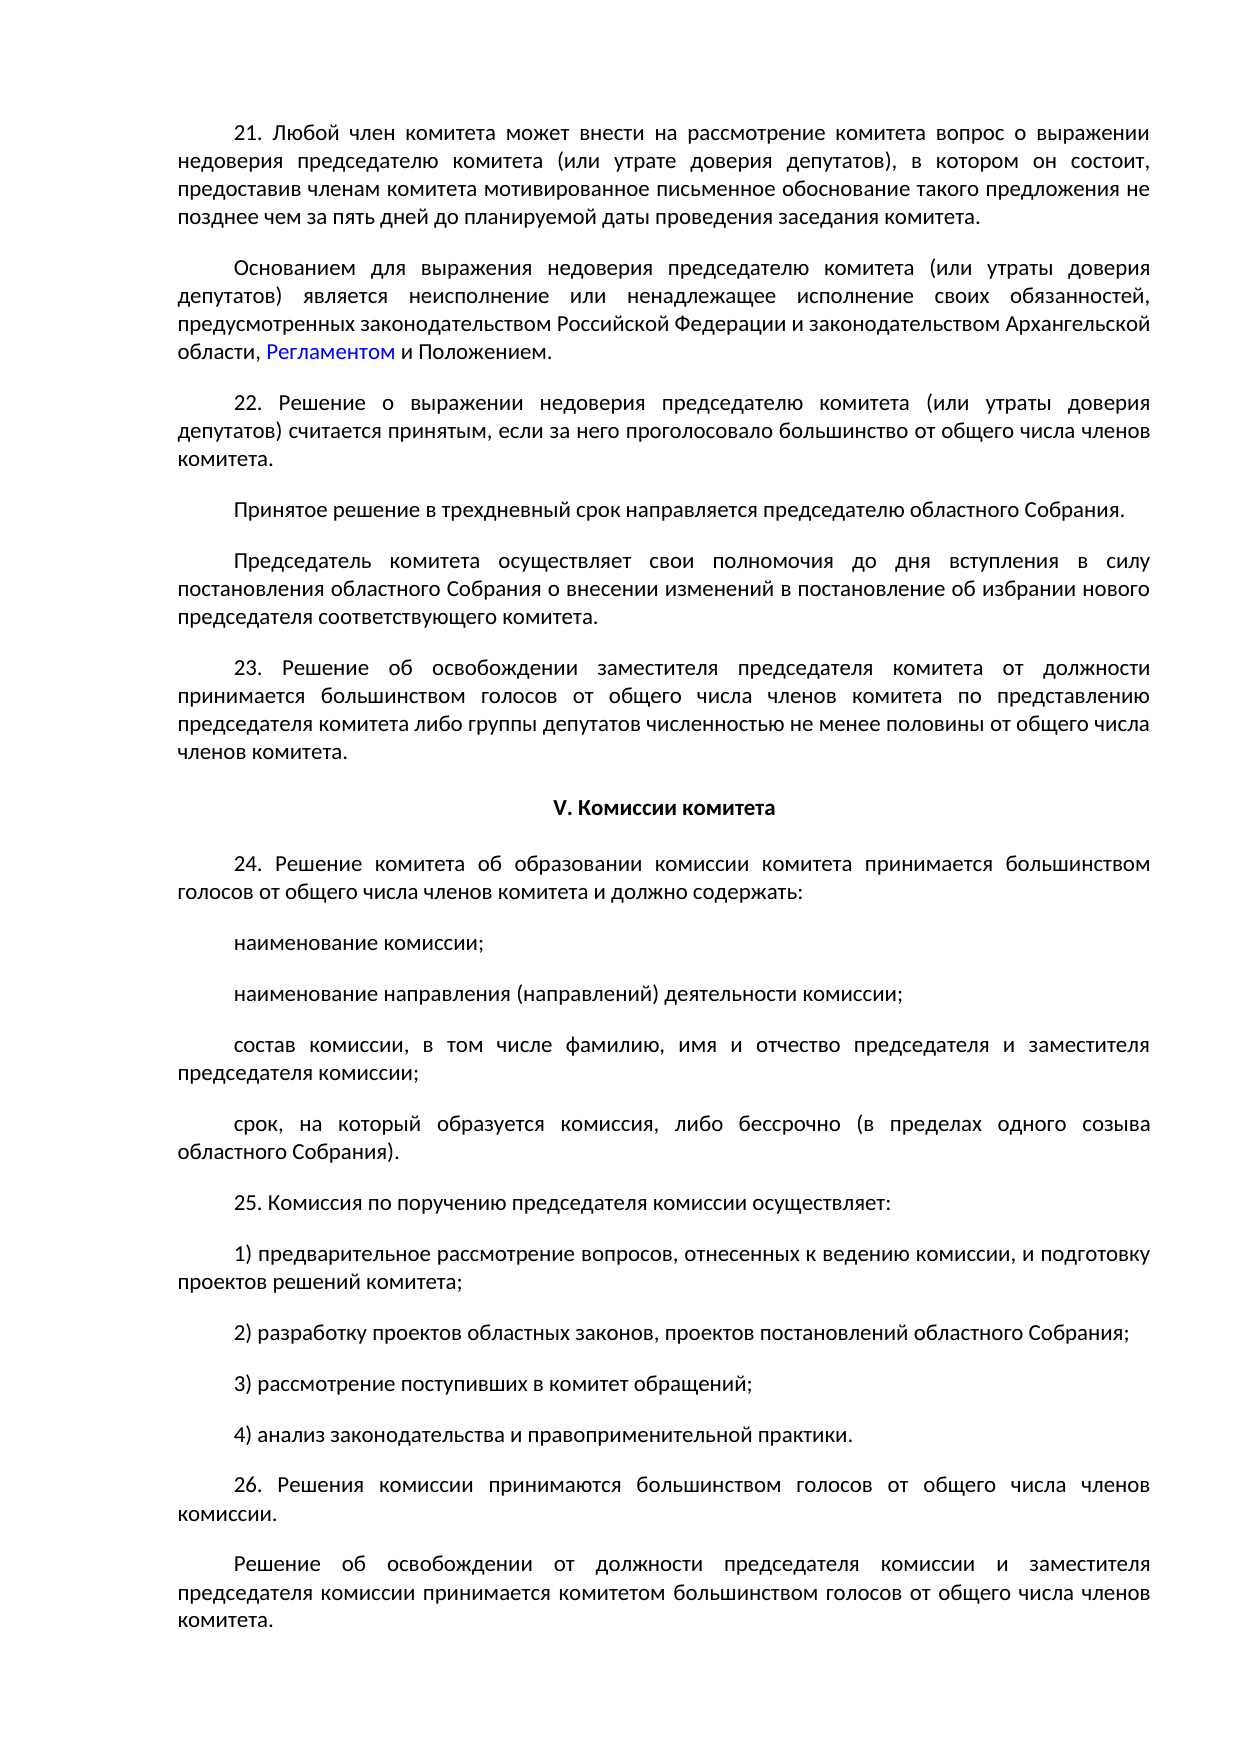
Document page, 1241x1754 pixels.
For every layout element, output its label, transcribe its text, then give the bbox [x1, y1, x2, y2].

text Основанием для выражения недоверия председателю комитета (или утраты доверия депутатов) является неисполнение или ненадлежащее исполнение своих обязанностей, предусмотренных законодательством Российской Федерации и законодательством Архангельской области, Регламентом и Положением. [177, 253, 1152, 365]
text состав комиссии, в том числе фамилию, имя и отчество председателя и заместителя председателя комиссии; [177, 1030, 1152, 1086]
text Решение об освобождении от должности председателя комиссии и заместителя председателя комиссии принимается комитетом большинством голосов от общего числа членов комитета. [177, 1549, 1152, 1634]
text 24. Решение комитета об образовании комиссии комитета принимается большинством голосов от общего числа членов комитета и должно содержать: [177, 849, 1152, 905]
text 1) предварительное рассмотрение вопросов, отнесенных к ведению комиссии, и подготовку проектов решений комитета; [177, 1239, 1152, 1295]
title V. Комиссии комитета [177, 793, 1152, 821]
text 26. Решения комиссии принимаются большинством голосов от общего числа членов комиссии. [177, 1471, 1152, 1527]
text Председатель комитета осуществляет свои полномочия до дня вступления в силу постановления областного Собрания о внесении изменений в постановление об избрании нового председателя соответствующего комитета. [177, 546, 1152, 630]
text 23. Решение об освобождении заместителя председателя комитета от должности принимается большинством голосов от общего числа членов комитета по представлению председателя комитета либо группы депутатов численностью не менее половины от общего числа членов комитета. [177, 653, 1152, 765]
text наименование направления (направлений) деятельности комиссии; [177, 979, 1152, 1007]
text 22. Решение о выражении недоверия председателю комитета (или утраты доверия депутатов) считается принятым, если за него проголосовало большинство от общего числа членов комитета. [177, 388, 1152, 472]
text 25. Комиссия по поручению председателя комиссии осуществляет: [177, 1188, 1152, 1216]
text 3) рассмотрение поступивших в комитет обращений; [177, 1369, 1152, 1397]
text 4) анализ законодательства и правоприменительной практики. [177, 1420, 1152, 1448]
text 21. Любой член комитета может внести на рассмотрение комитета вопрос о выражении недоверия председателю комитета (или утрате доверия депутатов), в котором он состоит, предоставив членам комитета мотивированное письменное обоснование такого предложения не позднее чем за пять дней до планируемой даты проведения заседания комитета. [177, 118, 1152, 230]
text Принятое решение в трехдневный срок направляется председателю областного Собрания. [177, 495, 1152, 523]
text наименование комиссии; [177, 928, 1152, 956]
text срок, на который образуется комиссия, либо бессрочно (в пределах одного созыва областного Собрания). [177, 1109, 1152, 1165]
text 2) разработку проектов областных законов, проектов постановлений областного Собрания; [177, 1318, 1152, 1346]
